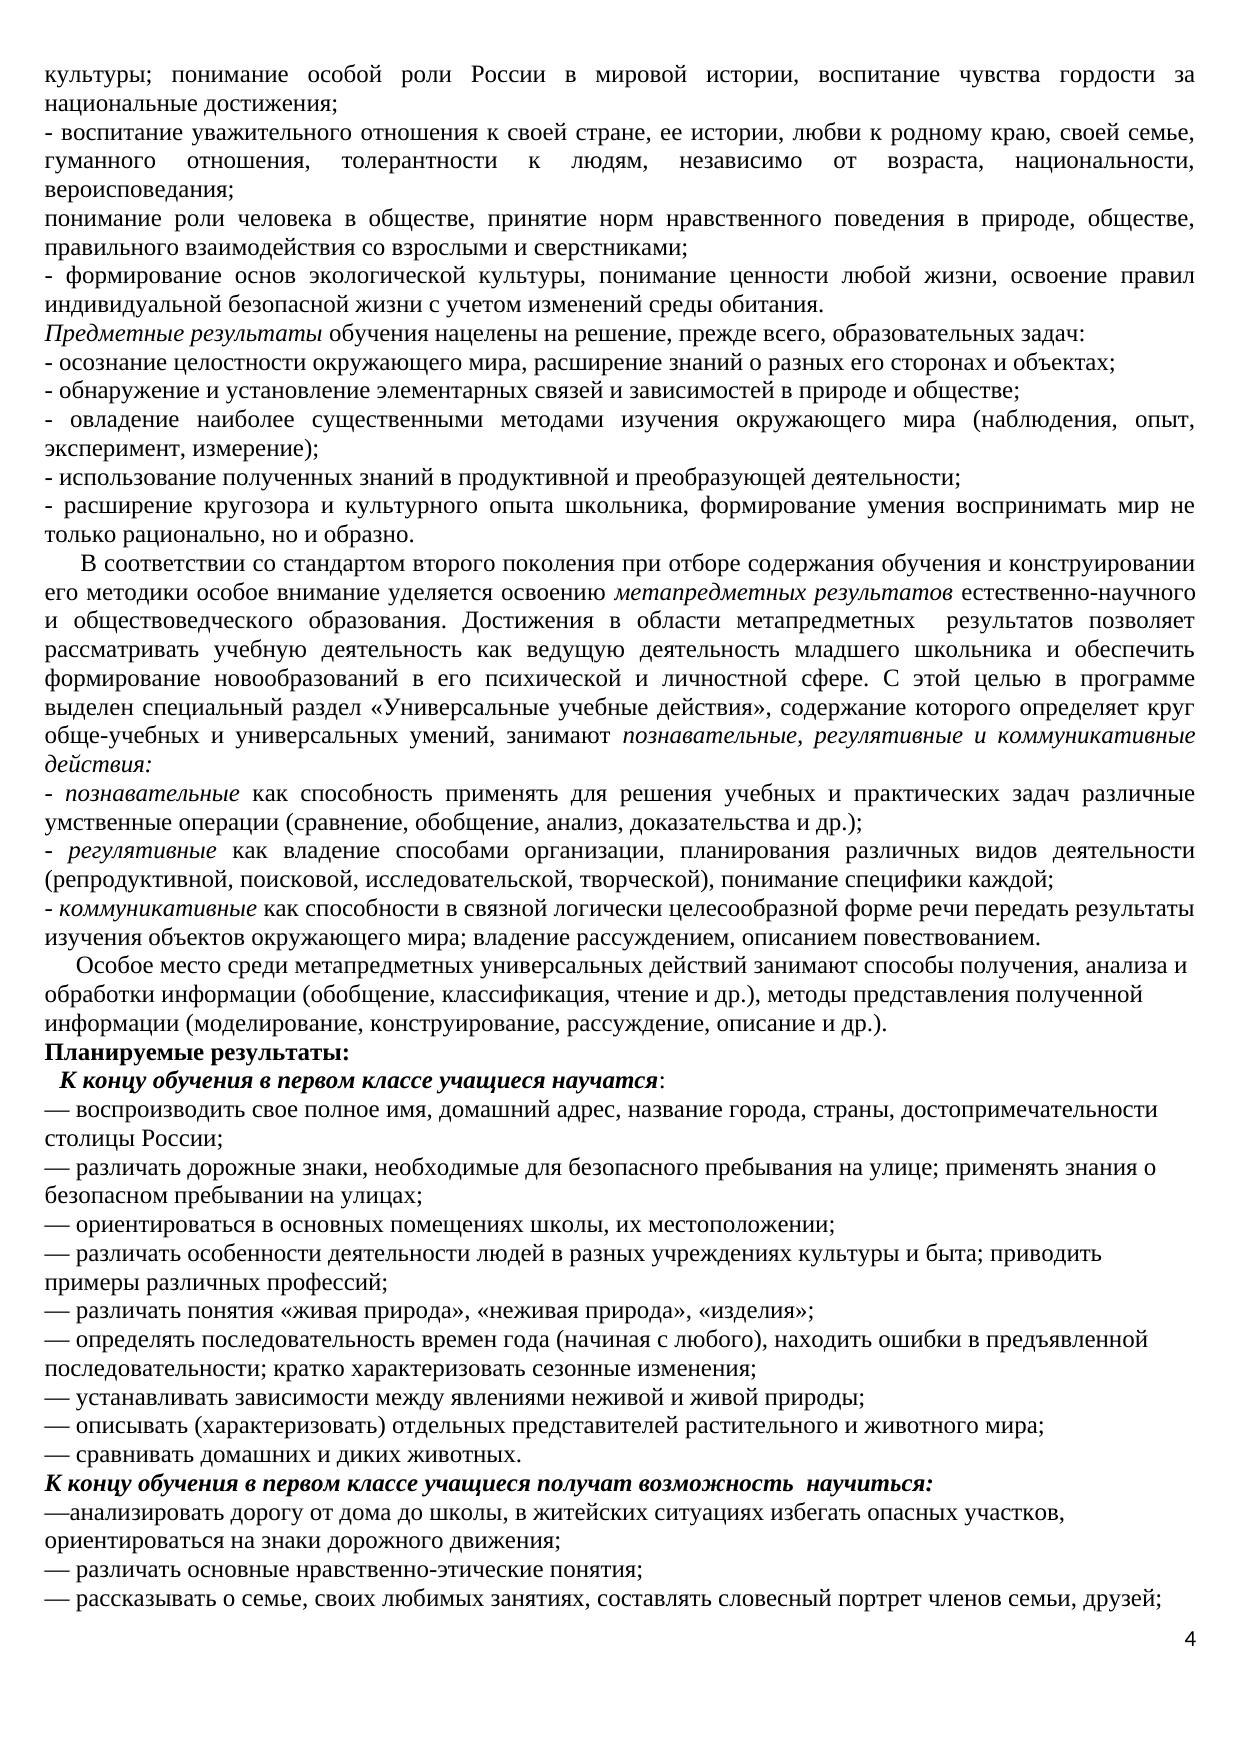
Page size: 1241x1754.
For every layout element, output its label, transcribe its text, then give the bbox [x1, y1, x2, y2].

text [44, 59, 1196, 117]
text — рассказывать о семье, своих любимых занятиях, составлять словесный портрет членов семьи, друзей; [44, 1583, 1196, 1612]
text — определять последовательность времен года (начиная с любого), находить ошибки в предъявленной последовательности; кратко характеризовать сезонные изменения; [44, 1324, 1196, 1382]
text Планируемые результаты: [44, 1037, 1196, 1065]
text — описывать (характеризовать) отдельных представителей растительного и животного мира; [44, 1410, 1196, 1439]
text —анализировать дорогу от дома до школы, в житейских ситуациях избегать опасных участков, ориентироваться на знаки дорожного движения; [44, 1497, 1196, 1554]
text изучения объектов окружающего мира; владение рассуждением, описанием повествованием. [44, 922, 1196, 950]
text К концу обучения в первом классе учащиеся научатся: [44, 1065, 1196, 1094]
text - использование полученных знаний в продуктивной и преобразующей деятельности; [44, 462, 1196, 490]
text — различать дорожные знаки, необходимые для безопасного пребывания на улице; применять знания о безопасном пребывании на улицах; [44, 1152, 1196, 1209]
text — сравнивать домашних и диких животных. [44, 1439, 1196, 1468]
text - коммуникативные как способности в связной логически целесообразной форме речи передать результаты [44, 893, 1196, 922]
text - расширение кругозора и культурного опыта школьника, формирование умения воспринимать мир не только рационально, но и образно. [44, 490, 1196, 548]
text — различать понятия «живая природа», «неживая природа», «изделия»; [44, 1295, 1196, 1324]
text - осознание целостности окружающего мира, расширение знаний о разных его сторонах и объектах; [44, 347, 1196, 375]
text Особое место среди метапредметных универсальных действий занимают способы получения, анализа и обработки информации (обобщение, классификация, чтение и др.), методы представления полученной информации (моделирование, конструирование, рассуждение, описание и др.). [44, 950, 1196, 1037]
text — устанавливать зависимости между явлениями неживой и живой природы; [44, 1382, 1196, 1410]
text - познавательные как способность применять для решения учебных и практических задач различные умственные операции (сравнение, обобщение, анализ, доказательства и др.); [44, 778, 1196, 835]
text — различать основные нравственно-этические понятия; [44, 1554, 1196, 1583]
text В соответствии со стандартом второго поколения при отборе содержания обучения и конструировании его методики особое внимание уделяется освоению метапредметных результатов естественно-научного и обществоведческого образования. Достижения в области метапредметных результатов позволяет рассматривать учебную деятельность как ведущую деятельность младшего школьника и обеспечить формирование новообразований в его психической и личностной сфере. С этой целью в программе выделен специальный раздел «Универсальные учебные действия», содержание которого определяет круг обще-учебных и универсальных умений, занимают познавательные, регулятивные и коммуникативные действия: [44, 548, 1196, 778]
text Предметные результаты обучения нацелены на решение, прежде всего, образовательных задач: [44, 318, 1196, 347]
text К концу обучения в первом классе учащиеся получат возможность научиться: [44, 1468, 1196, 1497]
text понимание роли человека в обществе, принятие норм нравственного поведения в природе, обществе, правильного взаимодействия со взрослыми и сверстниками; [44, 203, 1196, 260]
text — воспроизводить свое полное имя, домашний адрес, название города, страны, достопримечательности столицы России; [44, 1094, 1196, 1152]
text - обнаружение и установление элементарных связей и зависимостей в природе и обществе; [44, 375, 1196, 404]
text — ориентироваться в основных помещениях школы, их местоположении; [44, 1209, 1196, 1238]
text - овладение наиболее существенными методами изучения окружающего мира (наблюдения, опыт, эксперимент, измерение); [44, 404, 1196, 462]
text - воспитание уважительного отношения к своей стране, ее истории, любви к родному краю, своей семье, гуманного отношения, толерантности к людям, независимо от возраста, национальности, вероисповедания; [44, 117, 1196, 203]
text - формирование основ экологической культуры, понимание ценности любой жизни, освоение правил индивидуальной безопасной жизни с учетом изменений среды обитания. [44, 260, 1196, 318]
text — различать особенности деятельности людей в разных учреждениях культуры и быта; приводить примеры различных профессий; [44, 1238, 1196, 1295]
text - регулятивные как владение способами организации, планирования различных видов деятельности (репродуктивной, поисковой, исследовательской, творческой), понимание специфики каждой; [44, 835, 1196, 893]
